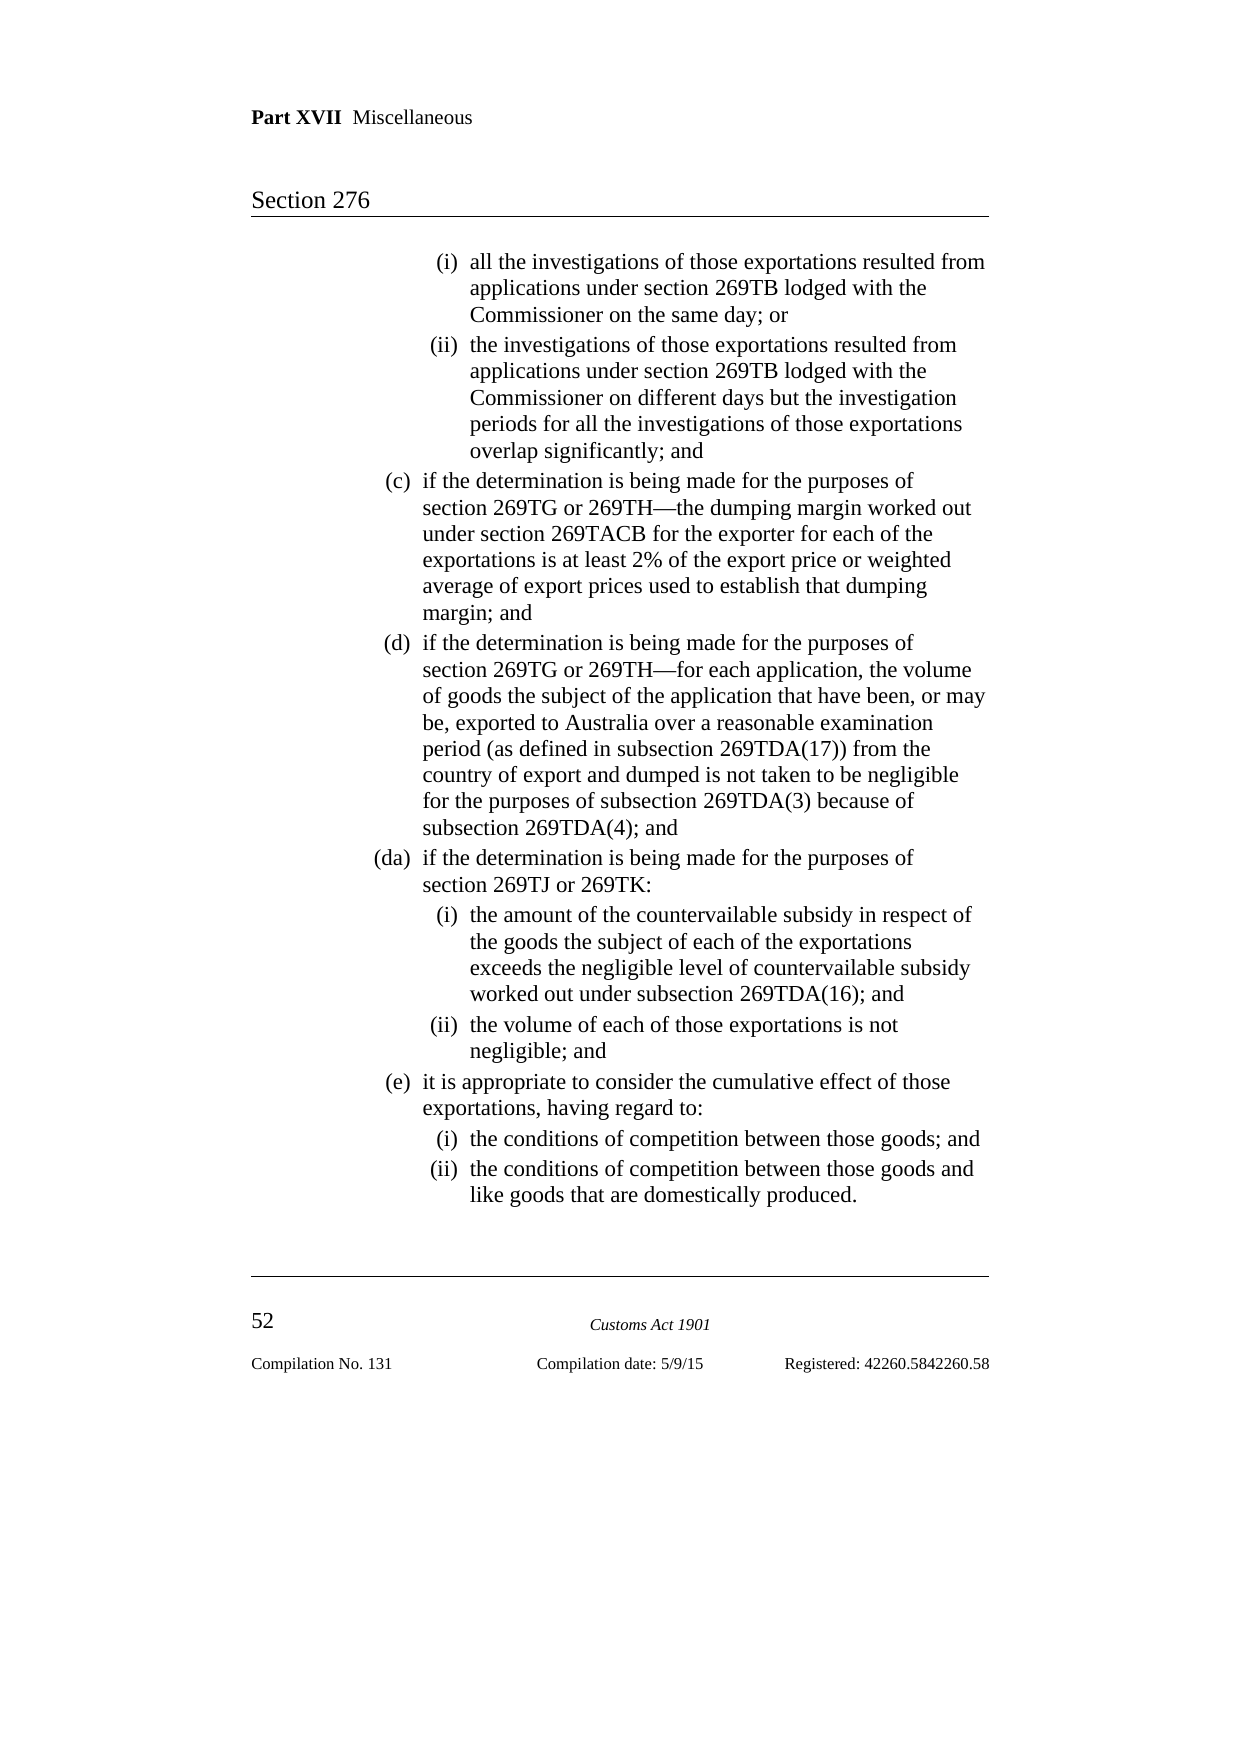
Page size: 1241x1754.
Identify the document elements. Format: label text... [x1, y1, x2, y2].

text (i) all the investigations of those exportations resulted from applications under section 269TB lodged with the Commissioner on the same day; or [251, 248, 989, 327]
text (c) if the determination is being made for the purposes of section 269TG or 269TH—the dumping margin worked out under section 269TACB for the exporter for each of the exportations is at least 2% of the export price or weighted average of export prices used to establish that dumping margin; and [251, 467, 989, 625]
text (ii) the volume of each of those exportations is not negligible; and [251, 1011, 989, 1064]
text (i) the amount of the countervailable subsidy in respect of the goods the subject of each of the exportations exceeds the negligible level of countervailable subsidy worked out under subsection 269TDA(16); and [251, 901, 989, 1007]
text (i) the conditions of competition between those goods; and [251, 1125, 989, 1151]
text (e) it is appropriate to consider the cumulative effect of those exportations, having regard to: [251, 1068, 989, 1121]
text (da) if the determination is being made for the purposes of section 269TJ or 269TK: [251, 844, 989, 897]
text (ii) the investigations of those exportations resulted from applications under section 269TB lodged with the Commissioner on different days but the investigation periods for all the investigations of those exportations overlap significantly; and [251, 331, 989, 463]
text (d) if the determination is being made for the purposes of section 269TG or 269TH—for each application, the volume of goods the subject of the application that have been, or may be, exported to over a reasonable examination period (as defined in subsection 269TDA(17)) from the country of export and dumped is not taken to be negligible for the purposes of subsection 269TDA(3) because of subsection 269TDA(4); and [251, 629, 989, 840]
text (ii) the conditions of competition between those goods and like goods that are domestically produced. [251, 1155, 989, 1208]
